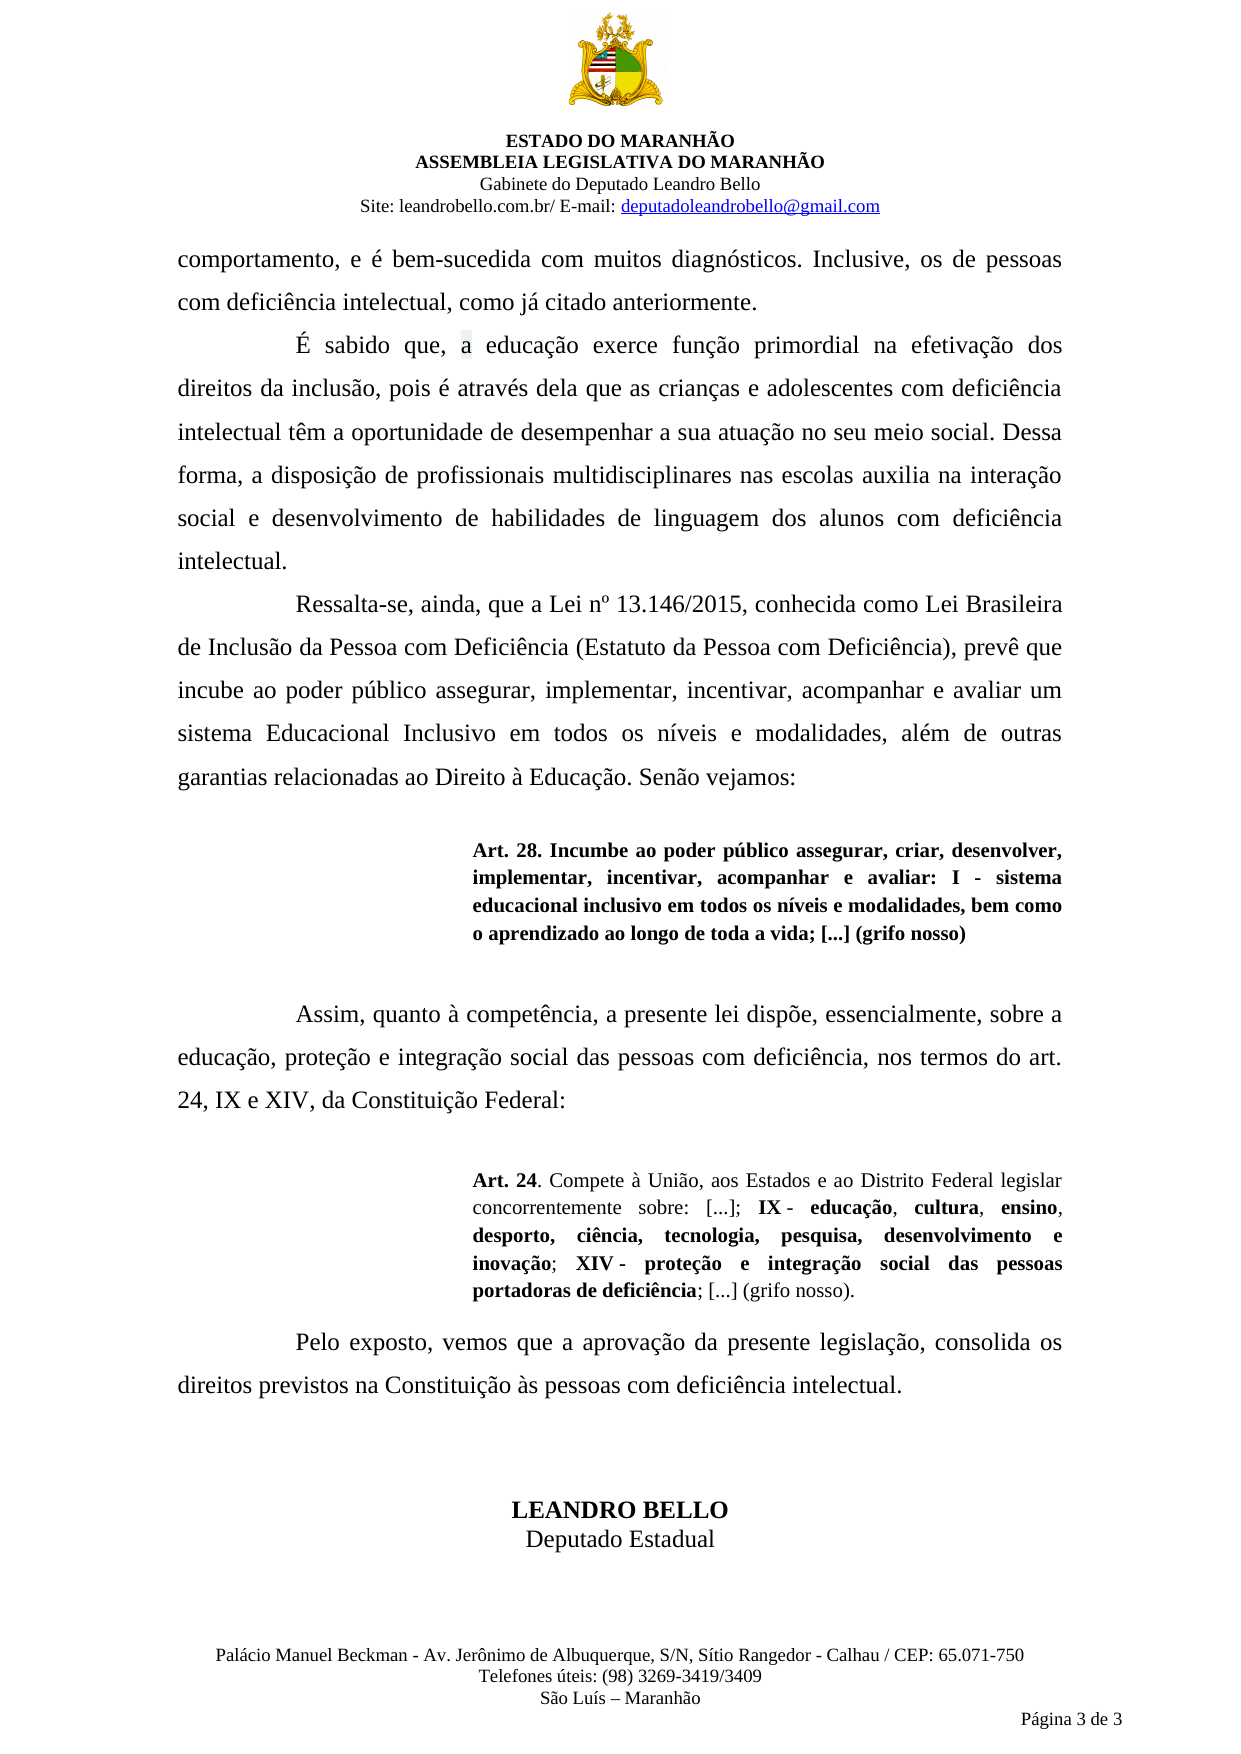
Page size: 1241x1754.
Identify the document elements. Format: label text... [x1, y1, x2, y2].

picture [568, 12, 666, 107]
text Assim, quanto à competência, a presente lei dispõe, essencialmente, sobre a educação, proteção e integração social das pessoas com deficiência, nos termos do art. 24, IX e XIV, da Constituição Federal: [177, 999, 1063, 1114]
text É sabido que, a educação exerce função primordial na efetivação dos direitos da inclusão, pois é através dela que as crianças e adolescentes com deficiência intelectual têm a oportunidade de desempenhar a sua atuação no seu meio social. Dessa forma, a disposição de profissionais multidisciplinares nas escolas auxilia na interação social e desenvolvimento de habilidades de linguagem dos alunos com deficiência intelectual. [177, 330, 1063, 575]
text Art. 28. Incumbe ao poder público assegurar, criar, desenvolver, implementar, incentivar, acompanhar e avaliar: I - sistema educacional inclusivo em todos os níveis e modalidades, bem como o aprendizado ao longo de toda a vida; [...] (grifo nosso) [472, 838, 1063, 944]
text LEANDRO BELLO [177, 1495, 1063, 1524]
text Pelo exposto, vemos que a aprovação da presente legislação, consolida os direitos previstos na Constituição às pessoas com deficiência intelectual. [177, 1327, 1063, 1398]
text Ressalta-se, ainda, que a Lei nº 13.146/2015, conhecida como Lei Brasileira de Inclusão da Pessoa com Deficiência (Estatuto da Pessoa com Deficiência), prevê que incube ao poder público assegurar, implementar, incentivar, acompanhar e avaliar um sistema Educacional Inclusivo em todos os níveis e modalidades, além de outras garantias relacionadas ao Direito à Educação. Senão vejamos: [177, 589, 1063, 790]
text Art. 24. Compete à União, aos Estados e ao Distrito Federal legislar concorrentemente sobre: [...]; IX - educação, cultura, ensino, desporto, ciência, tecnologia, pesquisa, desenvolvimento e inovação; XIV - proteção e integração social das pessoas portadoras de deficiência; [...] (grifo nosso). [472, 1168, 1063, 1302]
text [177, 244, 1063, 316]
text Deputado Estadual [177, 1524, 1063, 1553]
